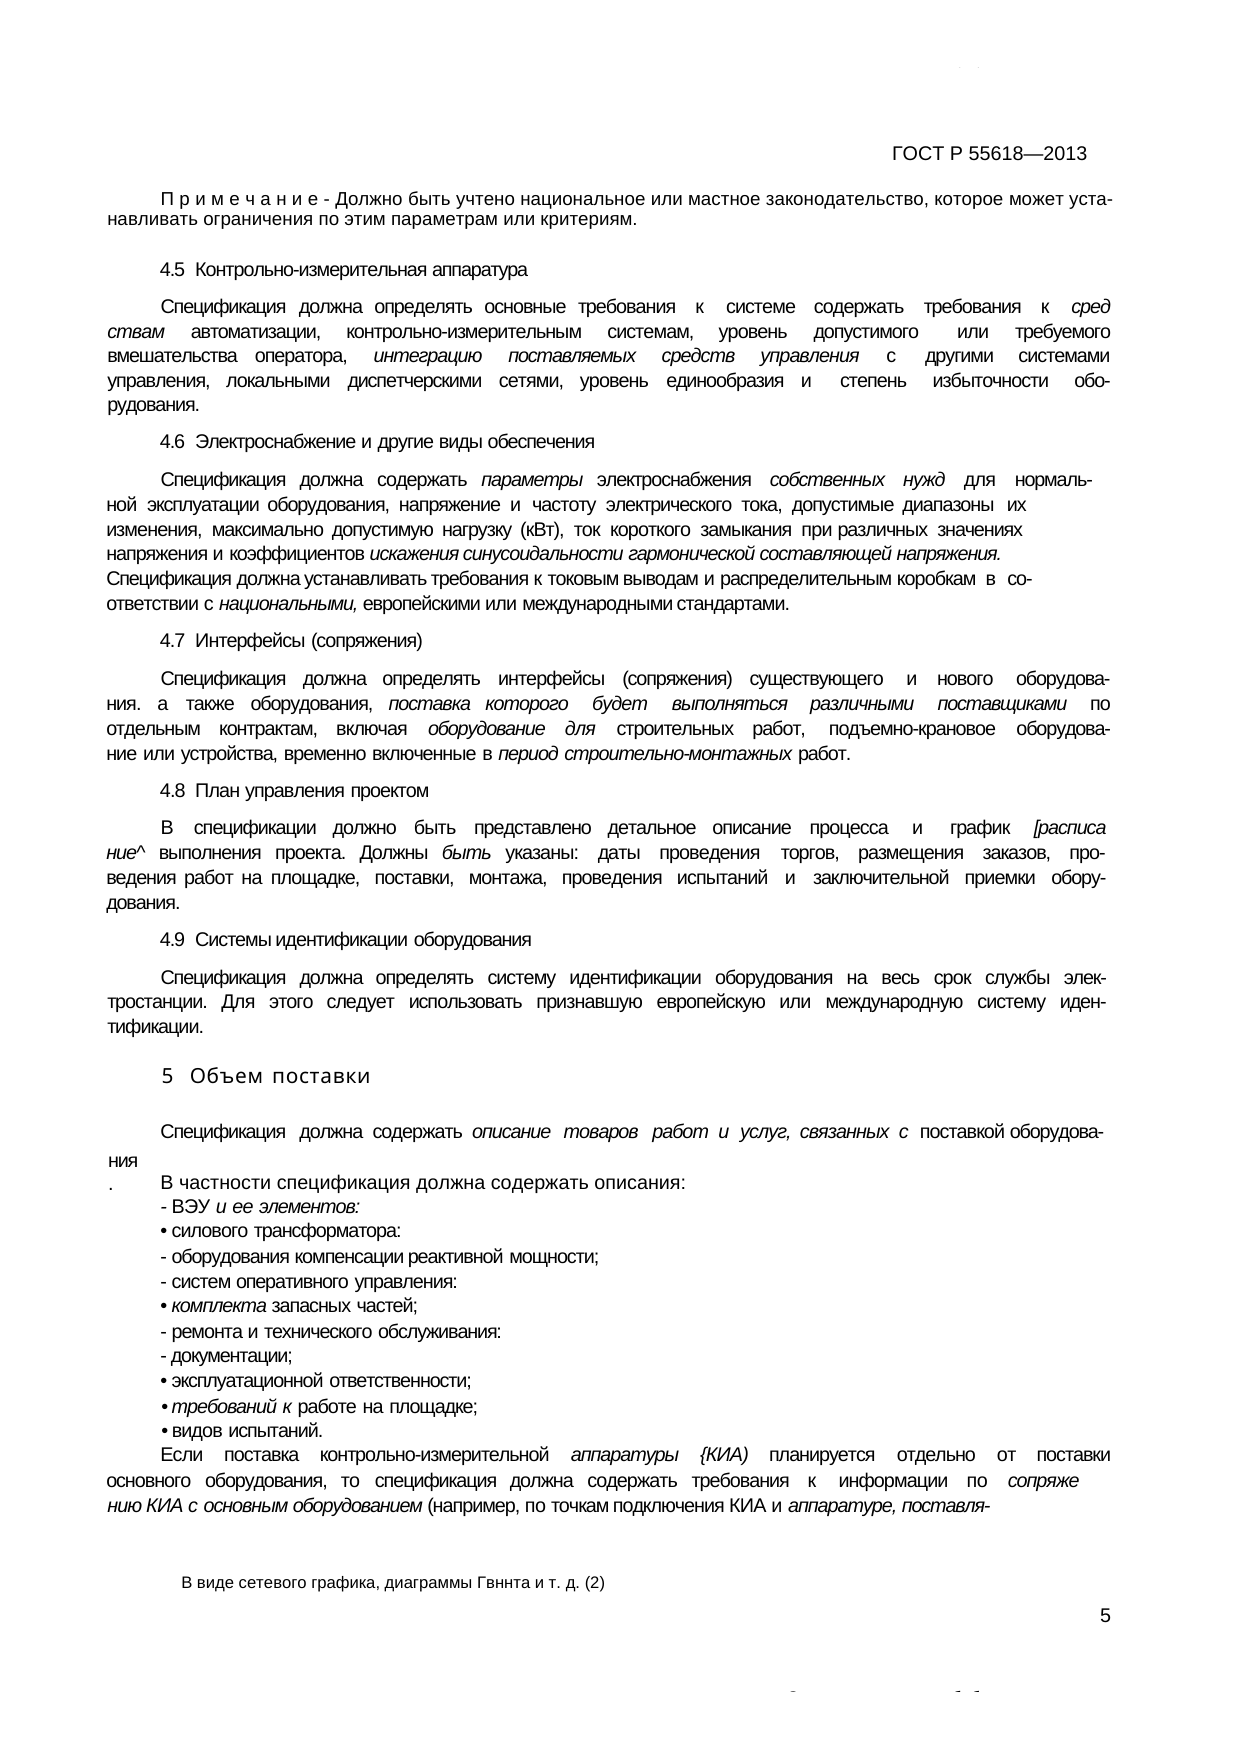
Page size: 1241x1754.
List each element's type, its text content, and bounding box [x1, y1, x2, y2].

text П р и м е ч а н и е - Должно быть учтено национальное или мастное законодательство, которое может уста- навливать ограничения по этим параметрам или критериям. [107, 189, 1115, 229]
list комплекта запасных частей; [160, 1294, 1126, 1317]
list видов испытаний. [161, 1419, 1126, 1442]
list эксплуатационной ответственности; [160, 1368, 1126, 1391]
list Электроснабжение и другие виды обеспечения [159, 430, 1126, 453]
list оборудования компенсации реактивной мощности; [160, 1245, 1126, 1268]
list систем оперативного управления: [160, 1269, 1126, 1292]
list ремонта и технического обслуживания: [160, 1320, 1126, 1343]
text основного оборудования, то спецификация должна содержать требования к информации по сопряже­ нию КИА с основным оборудованием (например, по точкам подключения КИА и аппаратуре, поставля- [106, 1469, 1102, 1516]
text Спецификация должна определять систему идентификации оборудования на весь срок службы элек- тростанции. Для этого следует использовать признавшую европейскую или международную систему иден- тификации. [107, 966, 1107, 1038]
text В частности спецификация должна содержать описания: [160, 1171, 1126, 1193]
subtitle Объем поставки [161, 1061, 1126, 1090]
list ВЭУ и ее элементов: [160, 1195, 1126, 1218]
text Спецификация должна содержать параметры электроснабжения собственных нужд для нормаль- ной эксплуатации оборудования, напряжение и частоту электрического тока, допустимые диапазоны их изменения, максимально допустимую нагрузку (кВт), ток короткого замыкания при различных значениях напряжения и коэффициентов искажения синусоидальности гармонической составляющей напряжения. Спецификация должна устанавливать требования к токовым выводам и распределительным коробкам в со- ответствии с национальными, европейскими или международными стандартами. [106, 468, 1102, 615]
list Интерфейсы (сопряжения) [159, 629, 1126, 652]
text 5 [94, 1604, 1111, 1626]
list Системы идентификации оборудования [159, 928, 1126, 951]
text В виде сетевого графика, диаграммы Гвннта и т. д. (2) [181, 1573, 1126, 1592]
text ния. [108, 1149, 142, 1194]
text В спецификации должно быть представлено детальное описание процесса и график [расписа­ ние^ выполнения проекта. Должны быть указаны: даты проведения торгов, размещения заказов, про- ведения работ на площадке, поставки, монтажа, проведения испытаний и заключительной приемки обору- дования. [106, 816, 1107, 913]
list Контрольно-измерительная аппаратура [159, 258, 1126, 280]
text Спецификация должна определять основные требования к системе содержать требования к сред­ ствам автоматизации, контрольно-измерительным системам, уровень допустимого или требуемого вмешательства оператора, интеграцию поставляемых средств управления с другими системами управления, локальными диспетчерскими сетями, уровень единообразия и степень избыточности обо- рудования. [107, 295, 1111, 416]
list документации; [160, 1344, 1126, 1367]
text ГОСТ Р 55618—2013 [94, 142, 1087, 164]
text Спецификация должна определять интерфейсы (сопряжения) существующего и нового оборудова- ния. а также оборудования, поставка которого будет выполняться различными поставщиками по отдельным контрактам, включая оборудование для строительных работ, подъемно-крановое оборудова- ние или устройства, временно включенные в период строительно-монтажных работ. [106, 667, 1111, 764]
list требований к работе на площадке; [161, 1395, 1126, 1417]
list План управления проектом [159, 779, 1126, 801]
text Если поставка контрольно-измерительной аппаратуры {КИА) планируется отдельно от поставки [160, 1443, 1126, 1466]
text Спецификация должна содержать описание товаров работ и услуг, связанных с поставкой оборудова- [160, 1120, 1126, 1143]
list силового трансформатора: [160, 1219, 1126, 1242]
